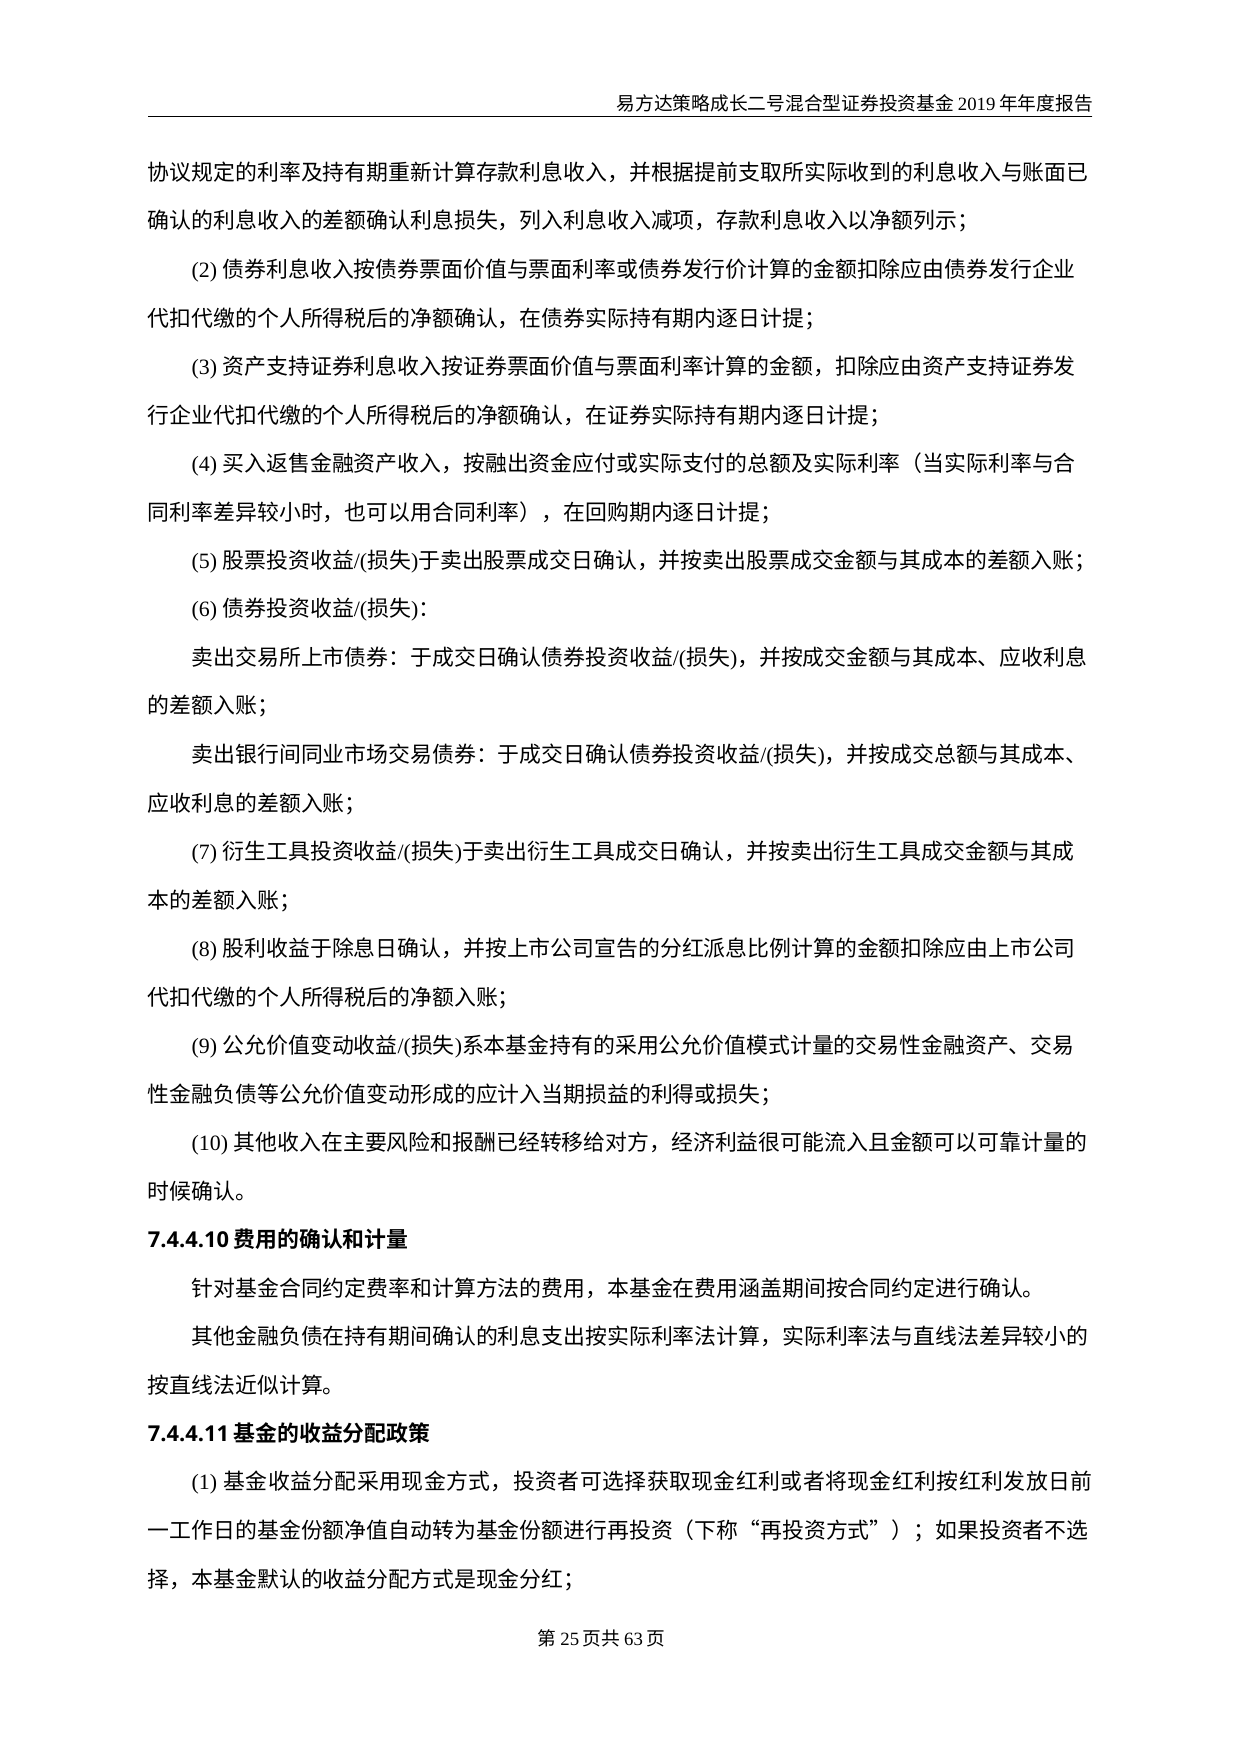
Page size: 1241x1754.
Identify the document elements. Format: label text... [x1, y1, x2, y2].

text (6) 债券投资收益/(损失)： [148, 591, 1092, 623]
text (9) 公允价值变动收益/(损失)系本基金持有的采用公允价值模式计量的交易性金融资产、交易性金融负债等公允价值变动形成的应计入当期损益的利得或损失； [148, 1028, 1092, 1109]
text (4) 买入返售金融资产收入，按融出资金应付或实际支付的总额及实际利率（当实际利率与合同利率差异较小时，也可以用合同利率），在回购期内逐日计提； [148, 446, 1092, 527]
text (3) 资产支持证券利息收入按证券票面价值与票面利率计算的金额，扣除应由资产支持证券发行企业代扣代缴的个人所得税后的净额确认，在证券实际持有期内逐日计提； [148, 348, 1092, 430]
text (5) 股票投资收益/(损失)于卖出股票成交日确认，并按卖出股票成交金额与其成本的差额入账； [148, 543, 1092, 575]
text (8) 股利收益于除息日确认，并按上市公司宣告的分红派息比例计算的金额扣除应由上市公司代扣代缴的个人所得税后的净额入账； [148, 931, 1092, 1012]
text 卖出银行间同业市场交易债券：于成交日确认债券投资收益/(损失)，并按成交总额与其成本、应收利息的差额入账； [148, 736, 1092, 818]
text 其他金融负债在持有期间确认的利息支出按实际利率法计算，实际利率法与直线法差异较小的按直线法近似计算。 [148, 1318, 1092, 1400]
text (7) 衍生工具投资收益/(损失)于卖出衍生工具成交日确认，并按卖出衍生工具成交金额与其成本的差额入账； [148, 833, 1092, 915]
text 7.4.4.10费用的确认和计量 [148, 1222, 1092, 1254]
text (1) 基金收益分配采用现金方式，投资者可选择获取现金红利或者将现金红利按红利发放日前一工作日的基金份额净值自动转为基金份额进行再投资（下称“再投资方式”）；如果投资者不选择，本基金默认的收益分配方式是现金分红； [148, 1464, 1092, 1594]
text 针对基金合同约定费率和计算方法的费用，本基金在费用涵盖期间按合同约定进行确认。 [148, 1270, 1092, 1303]
text 7.4.4.11基金的收益分配政策 [148, 1416, 1092, 1448]
text 卖出交易所上市债券：于成交日确认债券投资收益/(损失)，并按成交金额与其成本、应收利息的差额入账； [148, 639, 1092, 721]
text (2) 债券利息收入按债券票面价值与票面利率或债券发行价计算的金额扣除应由债券发行企业代扣代缴的个人所得税后的净额确认，在债券实际持有期内逐日计提； [148, 251, 1092, 333]
text (10) 其他收入在主要风险和报酬已经转移给对方，经济利益很可能流入且金额可以可靠计量的时候确认。 [148, 1125, 1092, 1206]
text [148, 154, 1092, 236]
